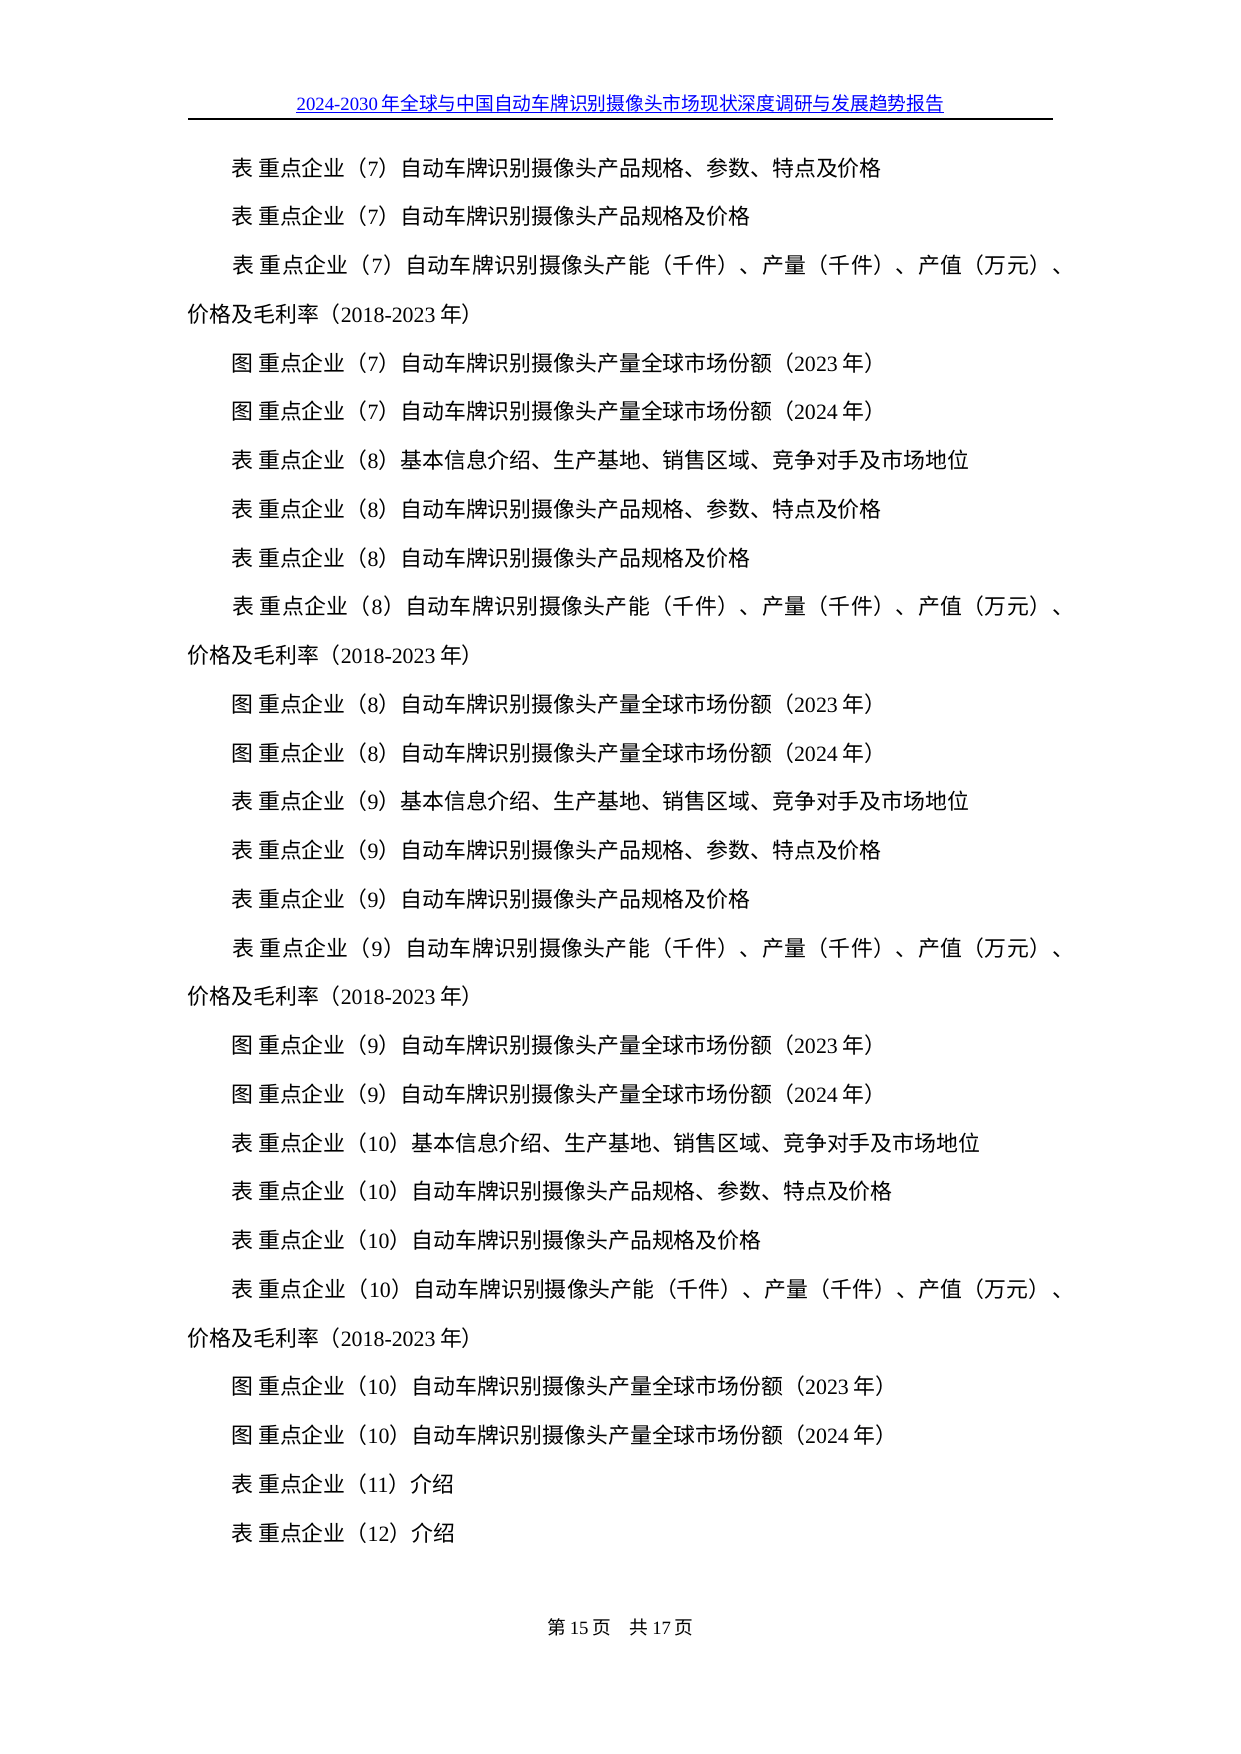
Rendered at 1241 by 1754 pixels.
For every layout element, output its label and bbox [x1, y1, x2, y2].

text [187, 150, 1053, 1548]
